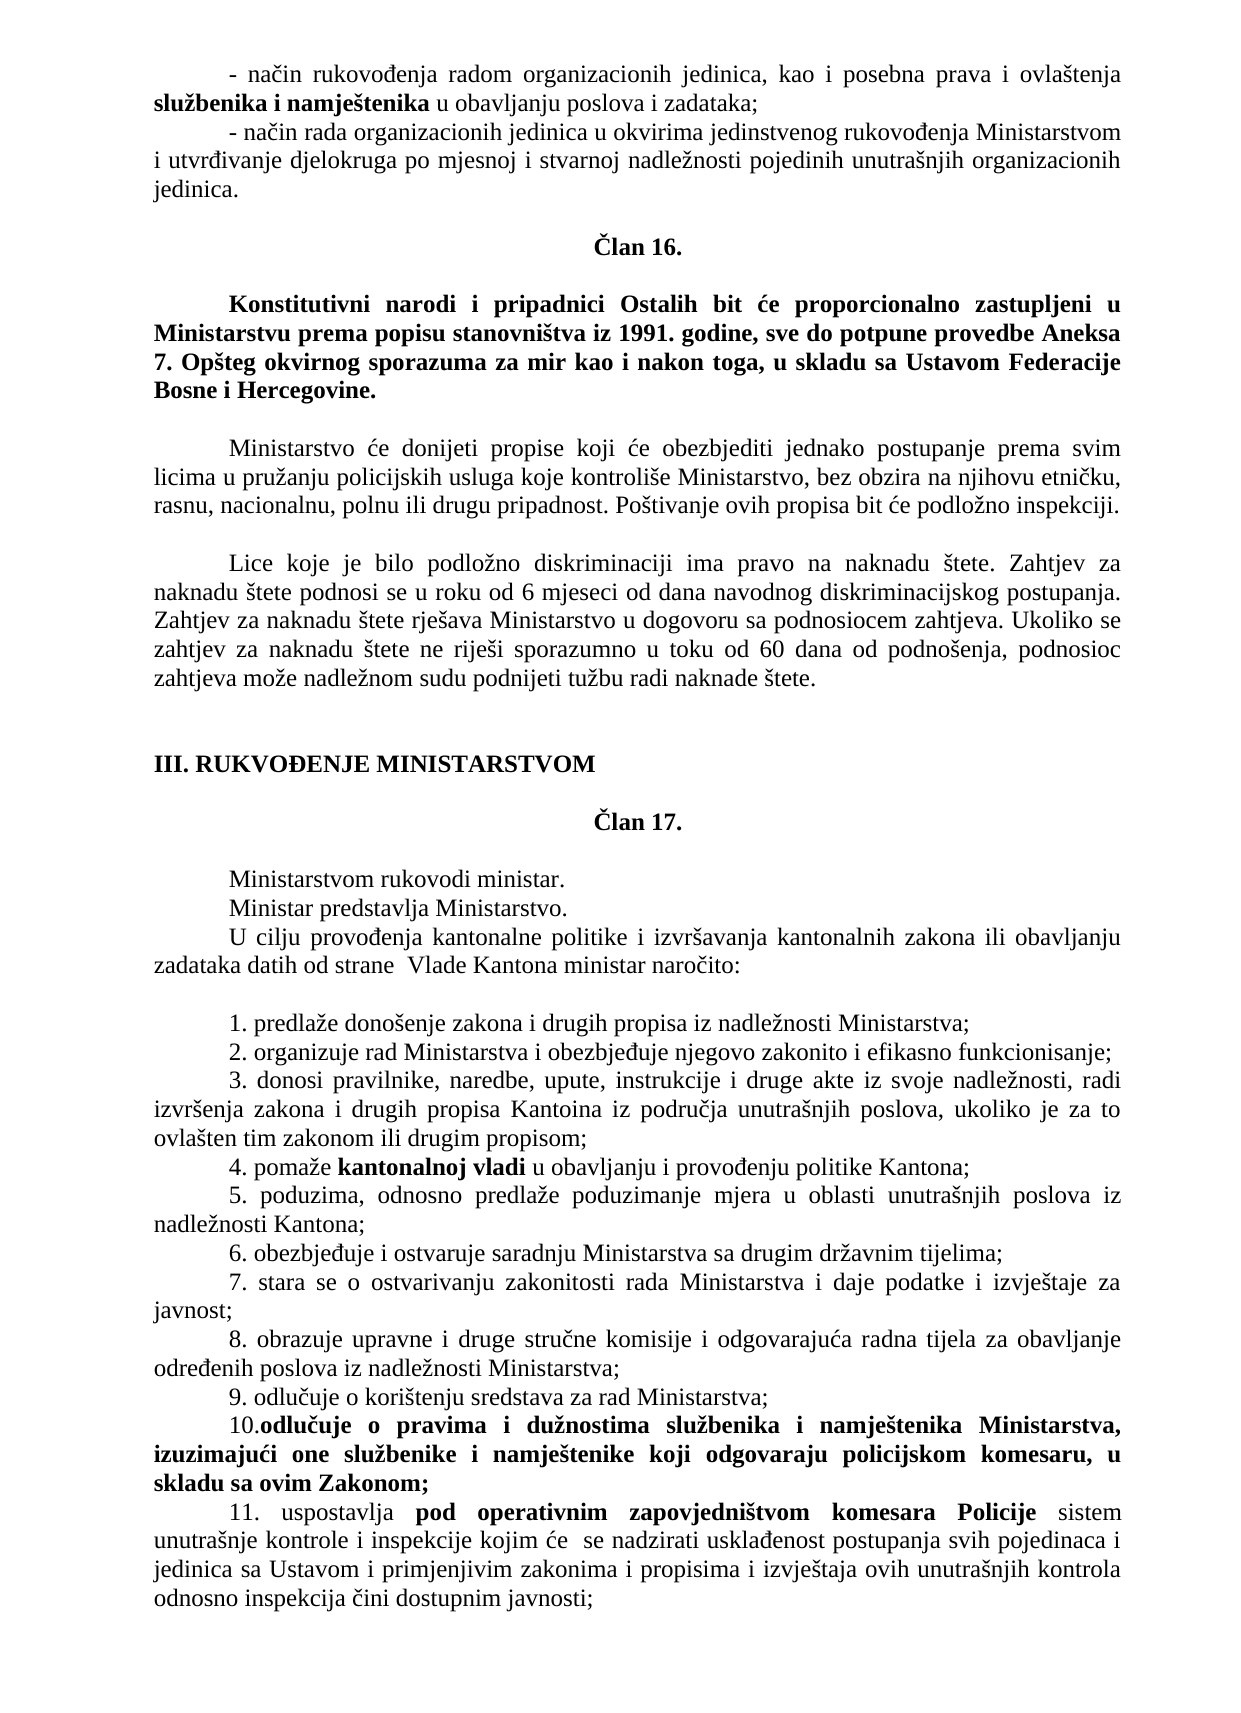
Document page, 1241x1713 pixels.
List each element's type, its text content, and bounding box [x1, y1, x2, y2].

text 11. uspostavlja pod operativnim zapovjedništvom komesara Policije sistem unutrašnje kontrole i inspekcije kojim će se nadzirati usklađenost postupanja svih pojedinaca i jedinica sa Ustavom i primjenjivim zakonima i propisima i izvještaja ovih unutrašnjih kontrola odnosno inspekcija čini dostupnim javnosti; [153, 1497, 1122, 1612]
text 5. poduzima, odnosno predlaže poduzimanje mjera u oblasti unutrašnjih poslova iz nadležnosti Kantona; [153, 1180, 1122, 1238]
text 4. pomaže kantonalnoj vladi u obavljanju i provođenju politike Kantona; [153, 1152, 1122, 1180]
text - način rukovođenja radom organizacionih jedinica, kao i posebna prava i ovlaštenja službenika i namještenika u obavljanju poslova i zadataka; [153, 59, 1122, 117]
text 3. donosi pravilnike, naredbe, upute, instrukcije i druge akte iz svoje nadležnosti, radi izvršenja zakona i drugih propisa Kantoina iz područja unutrašnjih poslova, ukoliko je za to ovlašten tim zakonom ili drugim propisom; [153, 1065, 1122, 1152]
text 1. predlaže donošenje zakona i drugih propisa iz nadležnosti Ministarstva; [153, 1008, 1122, 1037]
text Ministar predstavlja Ministarstvo. [153, 893, 1122, 922]
text - način rada organizacionih jedinica u okvirima jedinstvenog rukovođenja Ministarstvom i utvrđivanje djelokruga po mjesnoj i stvarnoj nadležnosti pojedinih unutrašnjih organizacionih jedinica. [153, 117, 1122, 203]
text Ministarstvo će donijeti propise koji će obezbjediti jednako postupanje prema svim licima u pružanju policijskih usluga koje kontroliše Ministarstvo, bez obzira na njihovu etničku, rasnu, nacionalnu, polnu ili drugu pripadnost. Poštivanje ovih propisa bit će podložno inspekciji. [153, 433, 1122, 519]
text Član 16. [153, 232, 1122, 260]
text Konstitutivni narodi i pripadnici Ostalih bit će proporcionalno zastupljeni u Ministarstvu prema popisu stanovništva iz 1991. godine, sve do potpune provedbe Aneksa 7. Opšteg okvirnog sporazuma za mir kao i nakon toga, u skladu sa Ustavom Federacije Bosne i Hercegovine. [153, 289, 1122, 404]
text III. RUKVOĐENJE MINISTARSTVOM [153, 749, 1122, 778]
text 10.odlučuje o pravima i dužnostima službenika i namještenika Ministarstva, izuzimajući one službenike i namještenike koji odgovaraju policijskom komesaru, u skladu sa ovim Zakonom; [153, 1410, 1122, 1497]
text Član 17. [153, 807, 1122, 835]
text 9. odlučuje o korištenju sredstava za rad Ministarstva; [153, 1382, 1122, 1410]
text U cilju provođenja kantonalne politike i izvršavanja kantonalnih zakona ili obavljanju zadataka datih od strane Vlade Kantona ministar naročito: [153, 922, 1122, 979]
text 7. stara se o ostvarivanju zakonitosti rada Ministarstva i daje podatke i izvještaje za javnost; [153, 1267, 1122, 1324]
text 8. obrazuje upravne i druge stručne komisije i odgovarajuća radna tijela za obavljanje određenih poslova iz nadležnosti Ministarstva; [153, 1324, 1122, 1382]
text Lice koje je bilo podložno diskriminaciji ima pravo na naknadu štete. Zahtjev za naknadu štete podnosi se u roku od 6 mjeseci od dana navodnog diskriminacijskog postupanja. Zahtjev za naknadu štete rješava Ministarstvo u dogovoru sa podnosiocem zahtjeva. Ukoliko se zahtjev za naknadu štete ne riješi sporazumno u toku od 60 dana od podnošenja, podnosioc zahtjeva može nadležnom sudu podnijeti tužbu radi naknade štete. [153, 548, 1122, 692]
text 6. obezbjeđuje i ostvaruje saradnju Ministarstva sa drugim državnim tijelima; [153, 1238, 1122, 1267]
text Ministarstvom rukovodi ministar. [153, 864, 1122, 893]
text 2. organizuje rad Ministarstva i obezbjeđuje njegovo zakonito i efikasno funkcionisanje; [153, 1037, 1122, 1065]
